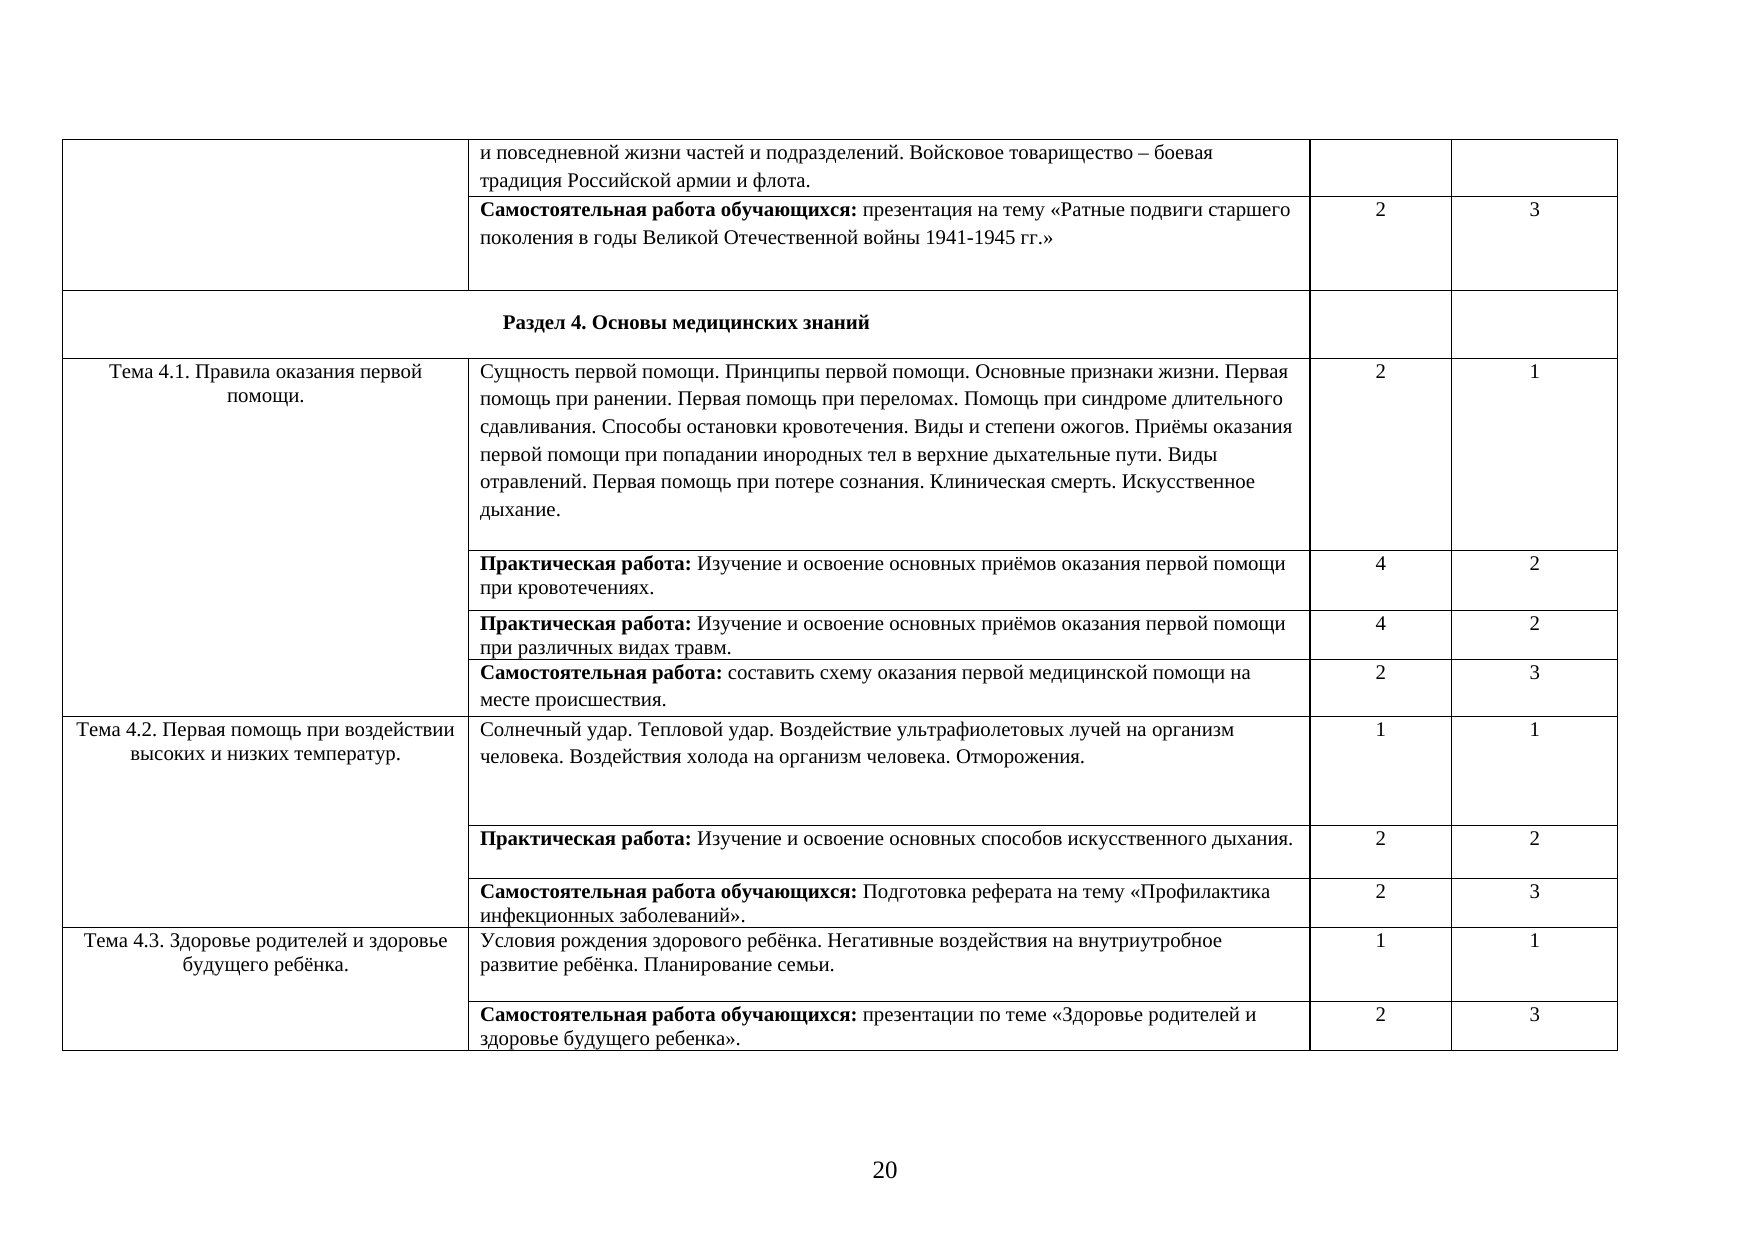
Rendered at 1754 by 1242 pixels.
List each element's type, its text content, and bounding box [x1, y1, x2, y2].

table_cell Солнечный удар. Тепловой удар. Воздействие ультрафиолетовых лучей на организм человека. Воздействия холода на организм человека. Отморожения. [469, 717, 1309, 825]
table_cell 2 [1311, 197, 1451, 290]
table_cell Сущность первой помощи. Принципы первой помощи. Основные признаки жизни. Первая помощь при ранении. Первая помощь при переломах. Помощь при синдроме длительного сдавливания. Способы остановки кровотечения. Виды и степени ожогов. Приёмы оказания первой помощи при попадании инородных тел в верхние дыхательные пути. Виды отравлений. Первая помощь при потере сознания. Клиническая смерть. Искусственное дыхание. [469, 359, 1309, 550]
table_cell 2 [1311, 1002, 1451, 1050]
table_cell Практическая работа: Изучение и освоение основных приёмов оказания первой помощи при кровотечениях. [469, 551, 1309, 609]
table_cell Тема 4.1. Правила оказания первой помощи. [63, 359, 468, 716]
table_cell Практическая работа: Изучение и освоение основных способов искусственного дыхания. [469, 826, 1309, 878]
table_cell Условия рождения здорового ребёнка. Негативные воздействия на внутриутробное развитие ребёнка. Планирование семьи. [469, 928, 1309, 1001]
table_cell 3 [1452, 660, 1617, 716]
table_cell 2 [1311, 879, 1451, 927]
table_cell Самостоятельная работа обучающихся: презентации по теме «Здоровье родителей и здоровье будущего ребенка». [469, 1002, 1309, 1050]
table_cell Тема 4.3. Здоровье родителей и здоровье будущего ребёнка. [63, 928, 468, 1050]
table_cell 2 [1452, 611, 1617, 659]
table_cell [1452, 291, 1617, 358]
table_cell Раздел 4. Основы медицинских знаний [63, 291, 1309, 358]
table_cell 2 [1452, 551, 1617, 609]
table_cell 3 [1452, 1002, 1617, 1050]
table_cell 1 [1452, 359, 1617, 550]
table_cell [63, 140, 468, 290]
table_cell 1 [1452, 717, 1617, 825]
table_cell Самостоятельная работа обучающихся: Подготовка реферата на тему «Профилактика инфекционных заболеваний». [469, 879, 1309, 927]
table_cell 1 [1452, 140, 1617, 196]
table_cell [469, 140, 1309, 196]
table_cell 1 [1452, 928, 1617, 1001]
table_cell 2 [1311, 826, 1451, 878]
table_cell 1 [1311, 928, 1451, 1001]
table_cell 3 [1452, 197, 1617, 290]
table_cell [1311, 291, 1451, 358]
table_cell 2 [1452, 826, 1617, 878]
table_cell Практическая работа: Изучение и освоение основных приёмов оказания первой помощи при различных видах травм. [469, 611, 1309, 659]
table_cell 2 [1311, 359, 1451, 550]
table_cell 3 [1452, 879, 1617, 927]
table_cell 1 [1311, 717, 1451, 825]
table_cell Самостоятельная работа: составить схему оказания первой медицинской помощи на месте происшествия. [469, 660, 1309, 716]
table_cell 4 [1311, 611, 1451, 659]
table_cell 1 [1311, 140, 1451, 196]
table_cell Самостоятельная работа обучающихся: презентация на тему «Ратные подвиги старшего поколения в годы Великой Отечественной войны 1941-1945 гг.» [469, 197, 1309, 290]
table_cell 4 [1311, 551, 1451, 609]
table_cell 2 [1311, 660, 1451, 716]
table_cell Тема 4.2. Первая помощь при воздействии высоких и низких температур. [63, 717, 468, 927]
